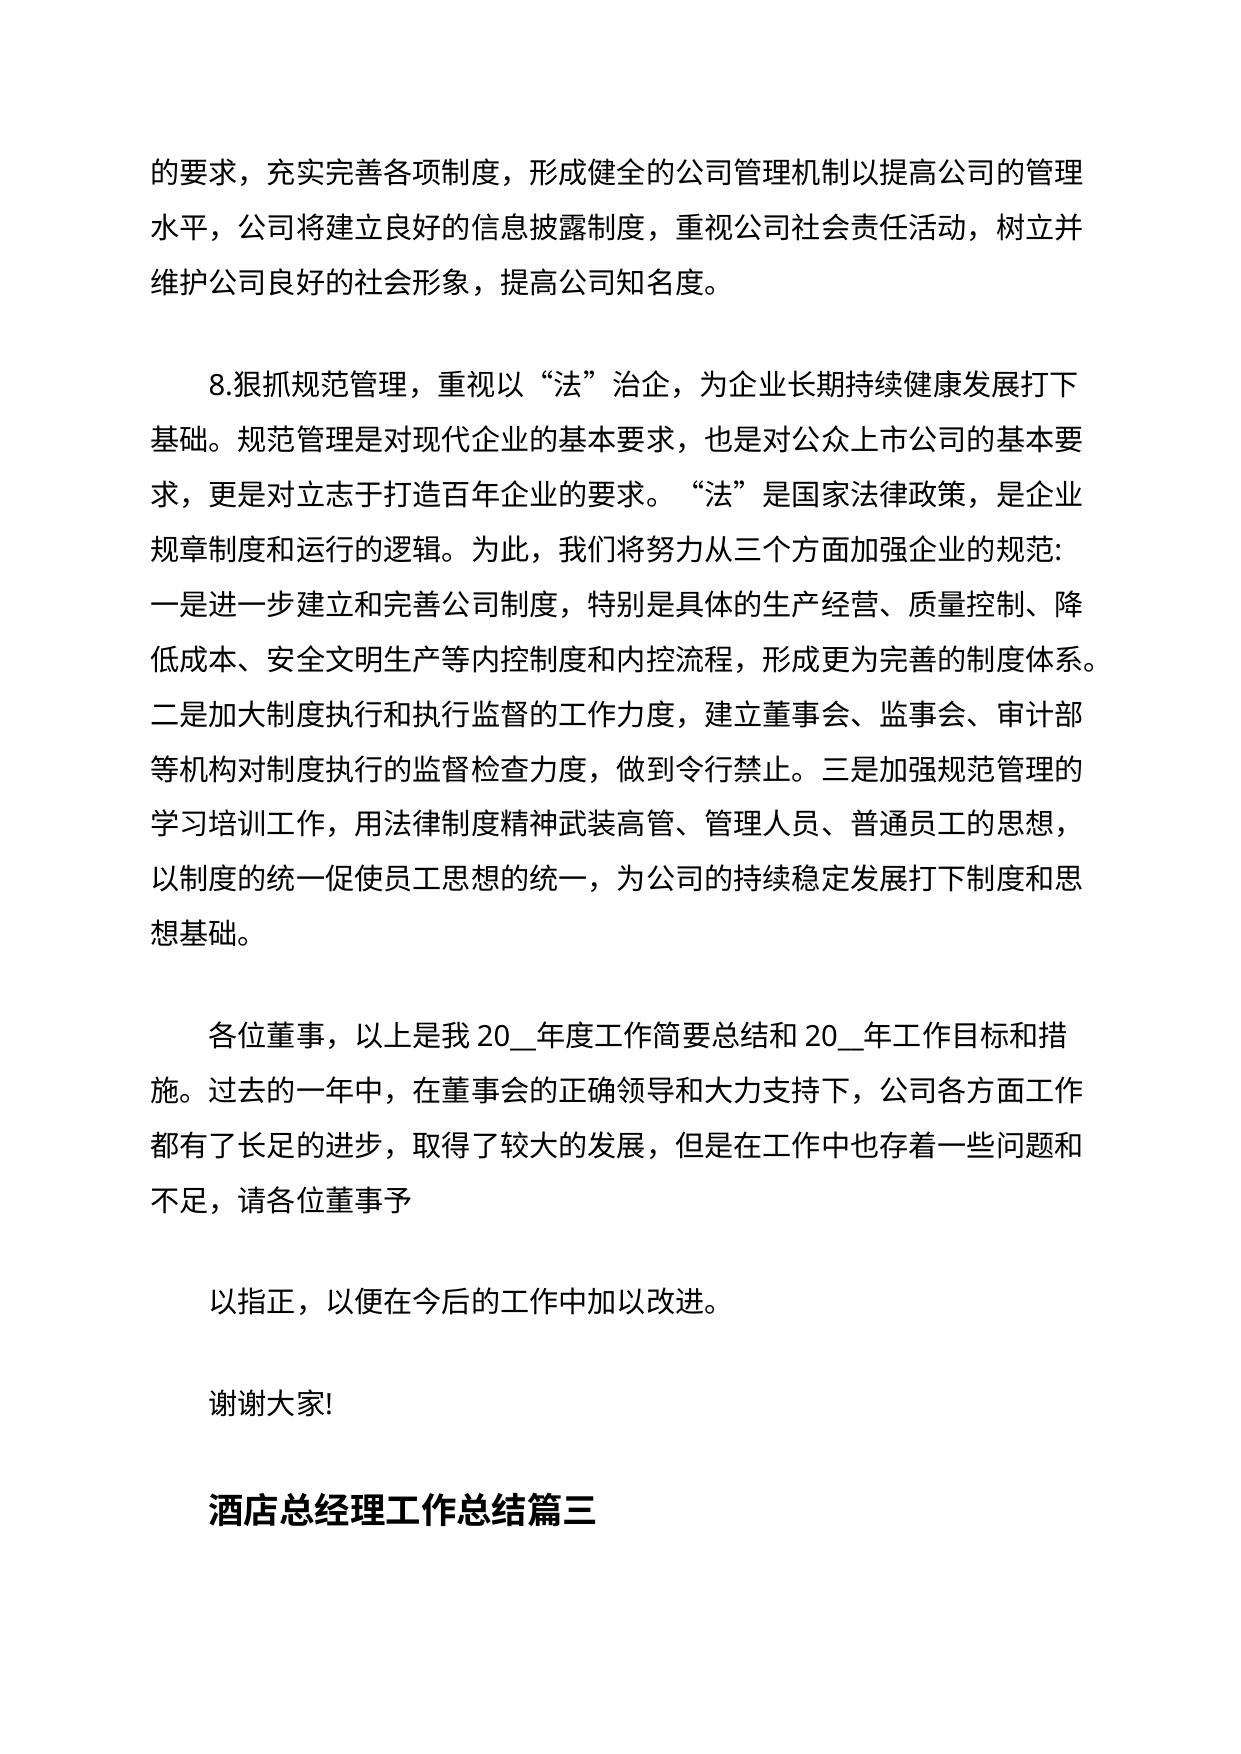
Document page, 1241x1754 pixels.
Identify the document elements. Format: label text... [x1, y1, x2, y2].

text 以指正，以便在今后的工作中加以改进。 [150, 1279, 1090, 1321]
text 8.狠抓规范管理，重视以“法”治企，为企业长期持续健康发展打下基础。规范管理是对现代企业的基本要求，也是对公众上市公司的基本要求，更是对立志于打造百年企业的要求。“法”是国家法律政策，是企业规章制度和运行的逻辑。为此，我们将努力从三个方面加强企业的规范:一是进一步建立和完善公司制度，特别是具体的生产经营、质量控制、降低成本、安全文明生产等内控制度和内控流程，形成更为完善的制度体系。二是加大制度执行和执行监督的工作力度，建立董事会、监事会、审计部等机构对制度执行的监督检查力度，做到令行禁止。三是加强规范管理的学习培训工作，用法律制度精神武装高管、管理人员、普通员工的思想，以制度的统一促使员工思想的统一，为公司的持续稳定发展打下制度和思想基础。 [150, 362, 1090, 953]
text 谢谢大家! [150, 1381, 1090, 1423]
text 酒店总经理工作总结篇三 [150, 1483, 1090, 1534]
text 各位董事，以上是我20__年度工作简要总结和20__年工作目标和措施。过去的一年中，在董事会的正确领导和大力支持下，公司各方面工作都有了长足的进步，取得了较大的发展，但是在工作中也存着一些问题和不足，请各位董事予 [150, 1012, 1090, 1219]
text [150, 150, 1090, 302]
